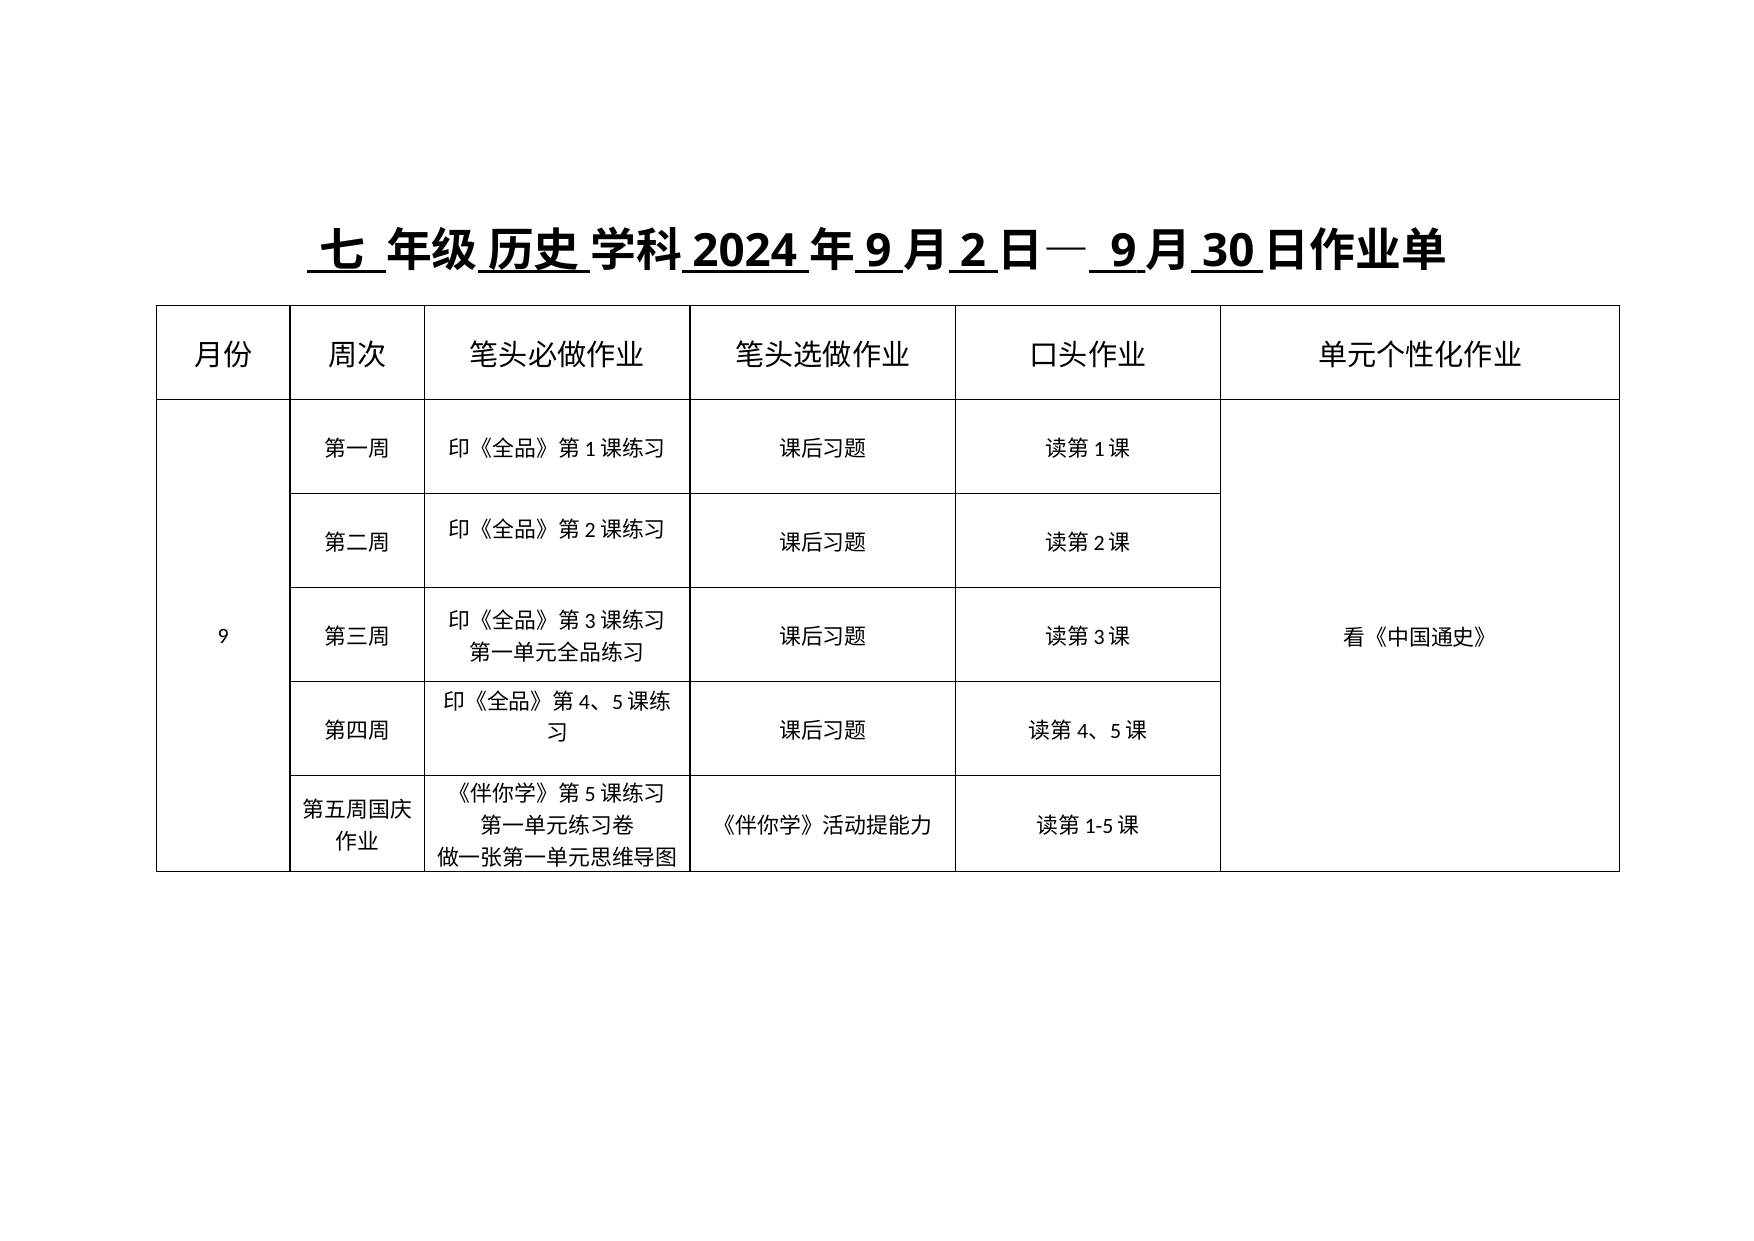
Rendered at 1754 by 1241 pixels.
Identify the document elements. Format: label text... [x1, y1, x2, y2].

table_cell 读第4、5课 [956, 682, 1220, 775]
table_cell 课后习题 [691, 400, 955, 493]
table_cell 印《全品》第1课练习 [425, 400, 689, 493]
table_cell 课后习题 [691, 494, 955, 587]
table_cell 第一周 [291, 400, 424, 493]
table_header 单元个性化作业 [1221, 306, 1619, 399]
table_cell 第三周 [291, 588, 424, 681]
table_header 周次 [291, 306, 424, 399]
table_header 笔头选做作业 [691, 306, 955, 399]
table_cell 第二周 [291, 494, 424, 587]
table_header 月份 [157, 306, 289, 399]
table_cell 看《中国通史》 [1221, 400, 1619, 871]
table_cell 印《全品》第4、5课练习 [425, 682, 689, 775]
table_header 笔头必做作业 [425, 306, 689, 399]
table_cell 读第2课 [956, 494, 1220, 587]
table_cell 课后习题 [691, 682, 955, 775]
table_cell 9 [157, 400, 289, 871]
table_cell 印《全品》第2课练习 [425, 494, 689, 587]
table_cell 第五周国庆作业 [291, 776, 424, 871]
table_cell 印《全品》第3课练习 第一单元全品练习 [425, 588, 689, 681]
table_header 口头作业 [956, 306, 1220, 399]
table_cell 《伴你学》活动提能力 [691, 776, 955, 871]
table_cell 《伴你学》第5课练习 第一单元练习卷 做一张第一单元思维导图 [425, 776, 689, 871]
table_cell 课后习题 [691, 588, 955, 681]
text 七 年级 历史 学科 2024 年 9 月 2 日— 9月 30日作业单 [150, 198, 1604, 295]
table_cell 读第3课 [956, 588, 1220, 681]
table_cell 读第1课 [956, 400, 1220, 493]
table_cell 读第1-5课 [956, 776, 1220, 871]
table_cell 第四周 [291, 682, 424, 775]
